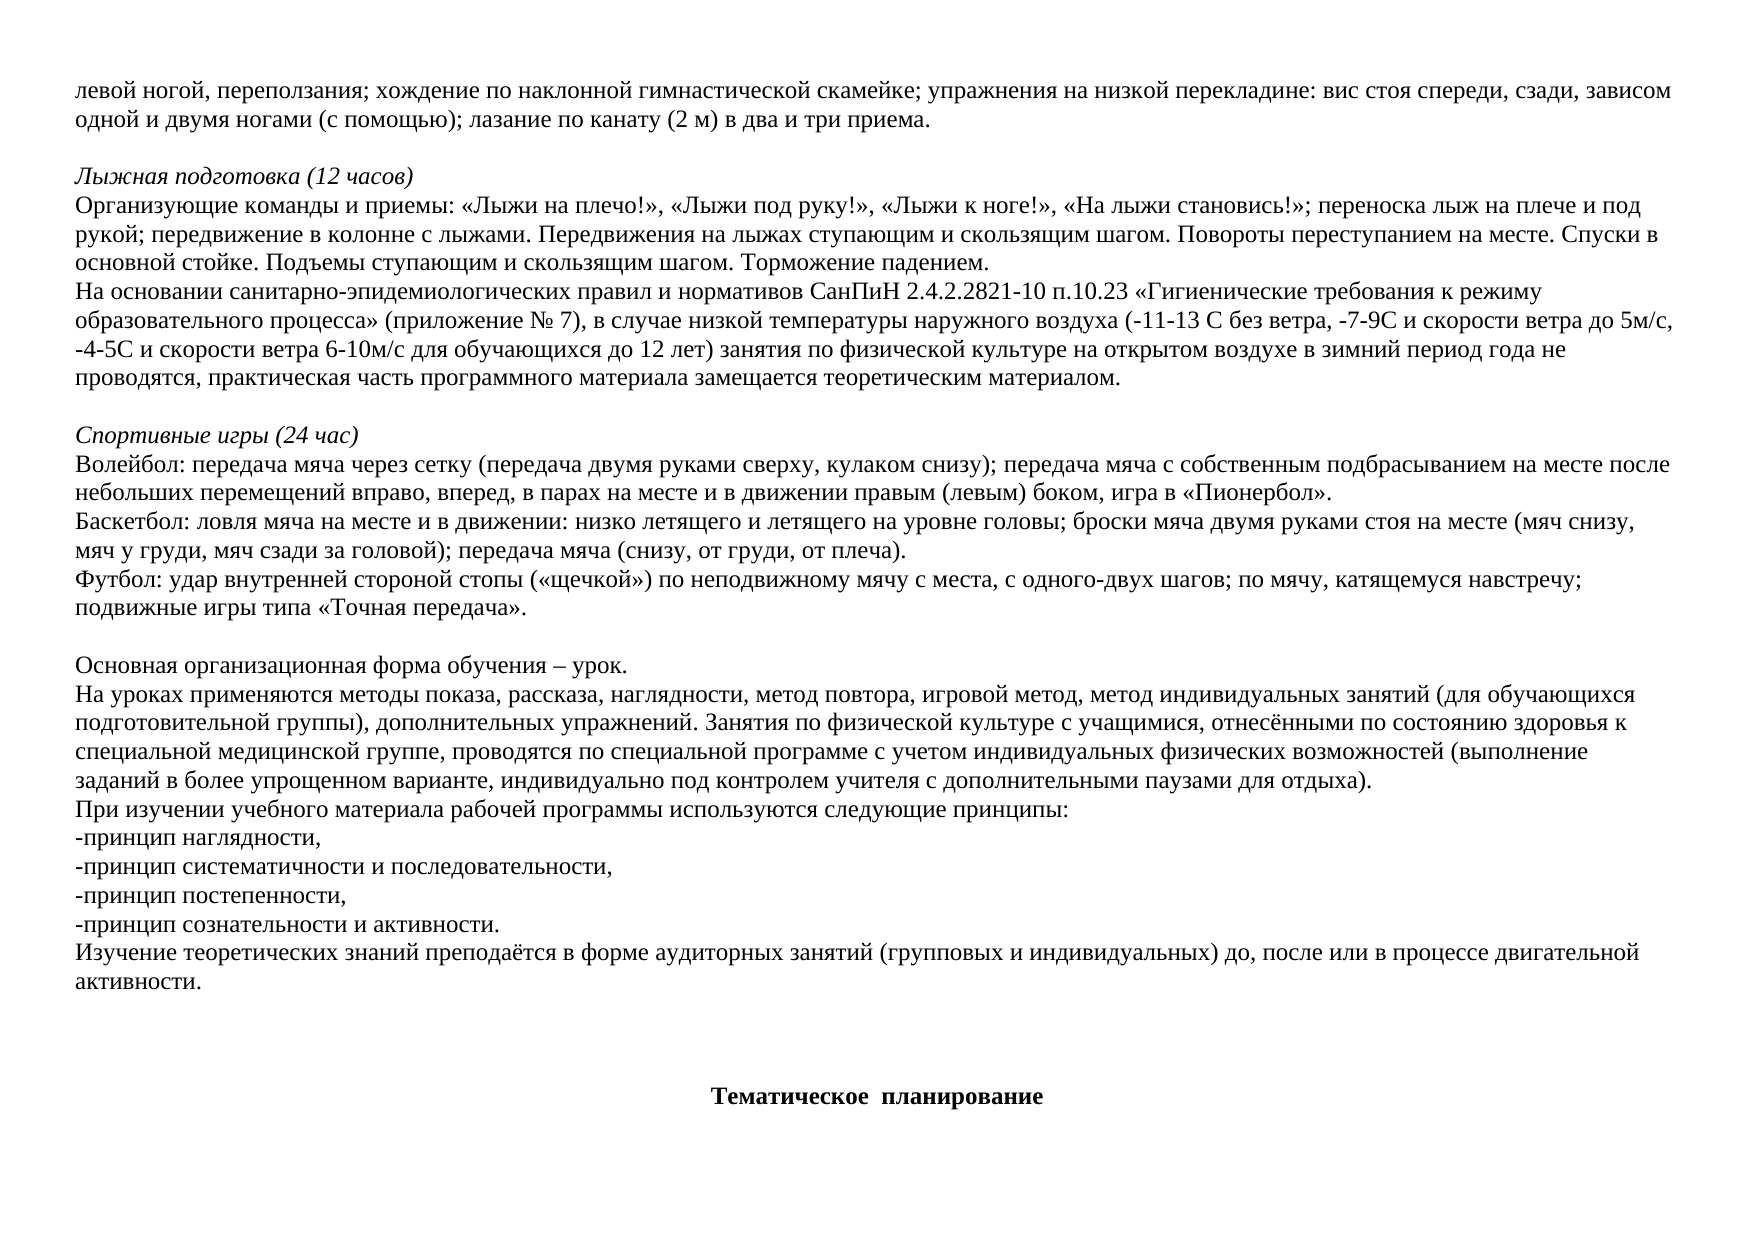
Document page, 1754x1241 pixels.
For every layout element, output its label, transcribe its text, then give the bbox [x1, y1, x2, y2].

text Лыжная подготовка (12 часов) [75, 161, 1679, 190]
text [75, 75, 1679, 132]
text На основании санитарно-эпидемиологических правил и нормативов СанПиН 2.4.2.2821-10 п.10.23 «Гигиенические требования к режиму образовательного процесса» (приложение № 7), в случае низкой температуры наружного воздуха (-11-13 С без ветра, -7-9С и скорости ветра до 5м/с, -4-5С и скорости ветра 6-10м/с для обучающихся до 12 лет) занятия по физической культуре на открытом воздухе в зимний период года не проводятся, практическая часть программного материала замещается теоретическим материалом. [75, 276, 1679, 391]
text Футбол: удар внутренней стороной стопы («щечкой») по неподвижному мячу с места, с одного-двух шагов; по мячу, катящемуся навстречу; подвижные игры типа «Точная передача». [75, 564, 1679, 621]
text -принцип сознательности и активности. [75, 909, 1679, 937]
text На уроках применяются методы показа, рассказа, наглядности, метод повтора, игровой метод, метод индивидуальных занятий (для обучающихся подготовительной группы), дополнительных упражнений. Занятия по физической культуре с учащимися, отнесёнными по состоянию здоровья к специальной медицинской группе, проводятся по специальной программе с учетом индивидуальных физических возможностей (выполнение заданий в более упрощенном варианте, индивидуально под контролем учителя с дополнительными паузами для отдыха). [75, 679, 1679, 794]
text При изучении учебного материала рабочей программы используются следующие принципы: [75, 794, 1679, 822]
text -принцип наглядности, [75, 822, 1679, 851]
text Баскетбол: ловля мяча на месте и в движении: низко летящего и летящего на уровне головы; броски мяча двумя руками стоя на месте (мяч снизу, мяч у груди, мяч сзади за головой); передача мяча (снизу, от груди, от плеча). [75, 506, 1679, 564]
text Основная организационная форма обучения – урок. [75, 650, 1679, 679]
text Организующие команды и приемы: «Лыжи на плечо!», «Лыжи под руку!», «Лыжи к ноге!», «На лыжи становись!»; переноска лыж на плече и под рукой; передвижение в колонне с лыжами. Передвижения на лыжах ступающим и скользящим шагом. Повороты переступанием на месте. Спуски в основной стойке. Подъемы ступающим и скользящим шагом. Торможение падением. [75, 190, 1679, 276]
text -принцип постепенности, [75, 880, 1679, 909]
text Тематическое планирование [75, 1081, 1679, 1110]
text Спортивные игры (24 час) [75, 420, 1679, 449]
text Изучение теоретических знаний преподаётся в форме аудиторных занятий (групповых и индивидуальных) до, после или в процессе двигательной активности. [75, 937, 1679, 995]
text -принцип систематичности и последовательности, [75, 851, 1679, 880]
text Волейбол: передача мяча через сетку (передача двумя руками сверху, кулаком снизу); передача мяча с собственным подбрасыванием на месте после небольших перемещений вправо, вперед, в парах на месте и в движении правым (левым) боком, игра в «Пионербол». [75, 449, 1679, 506]
